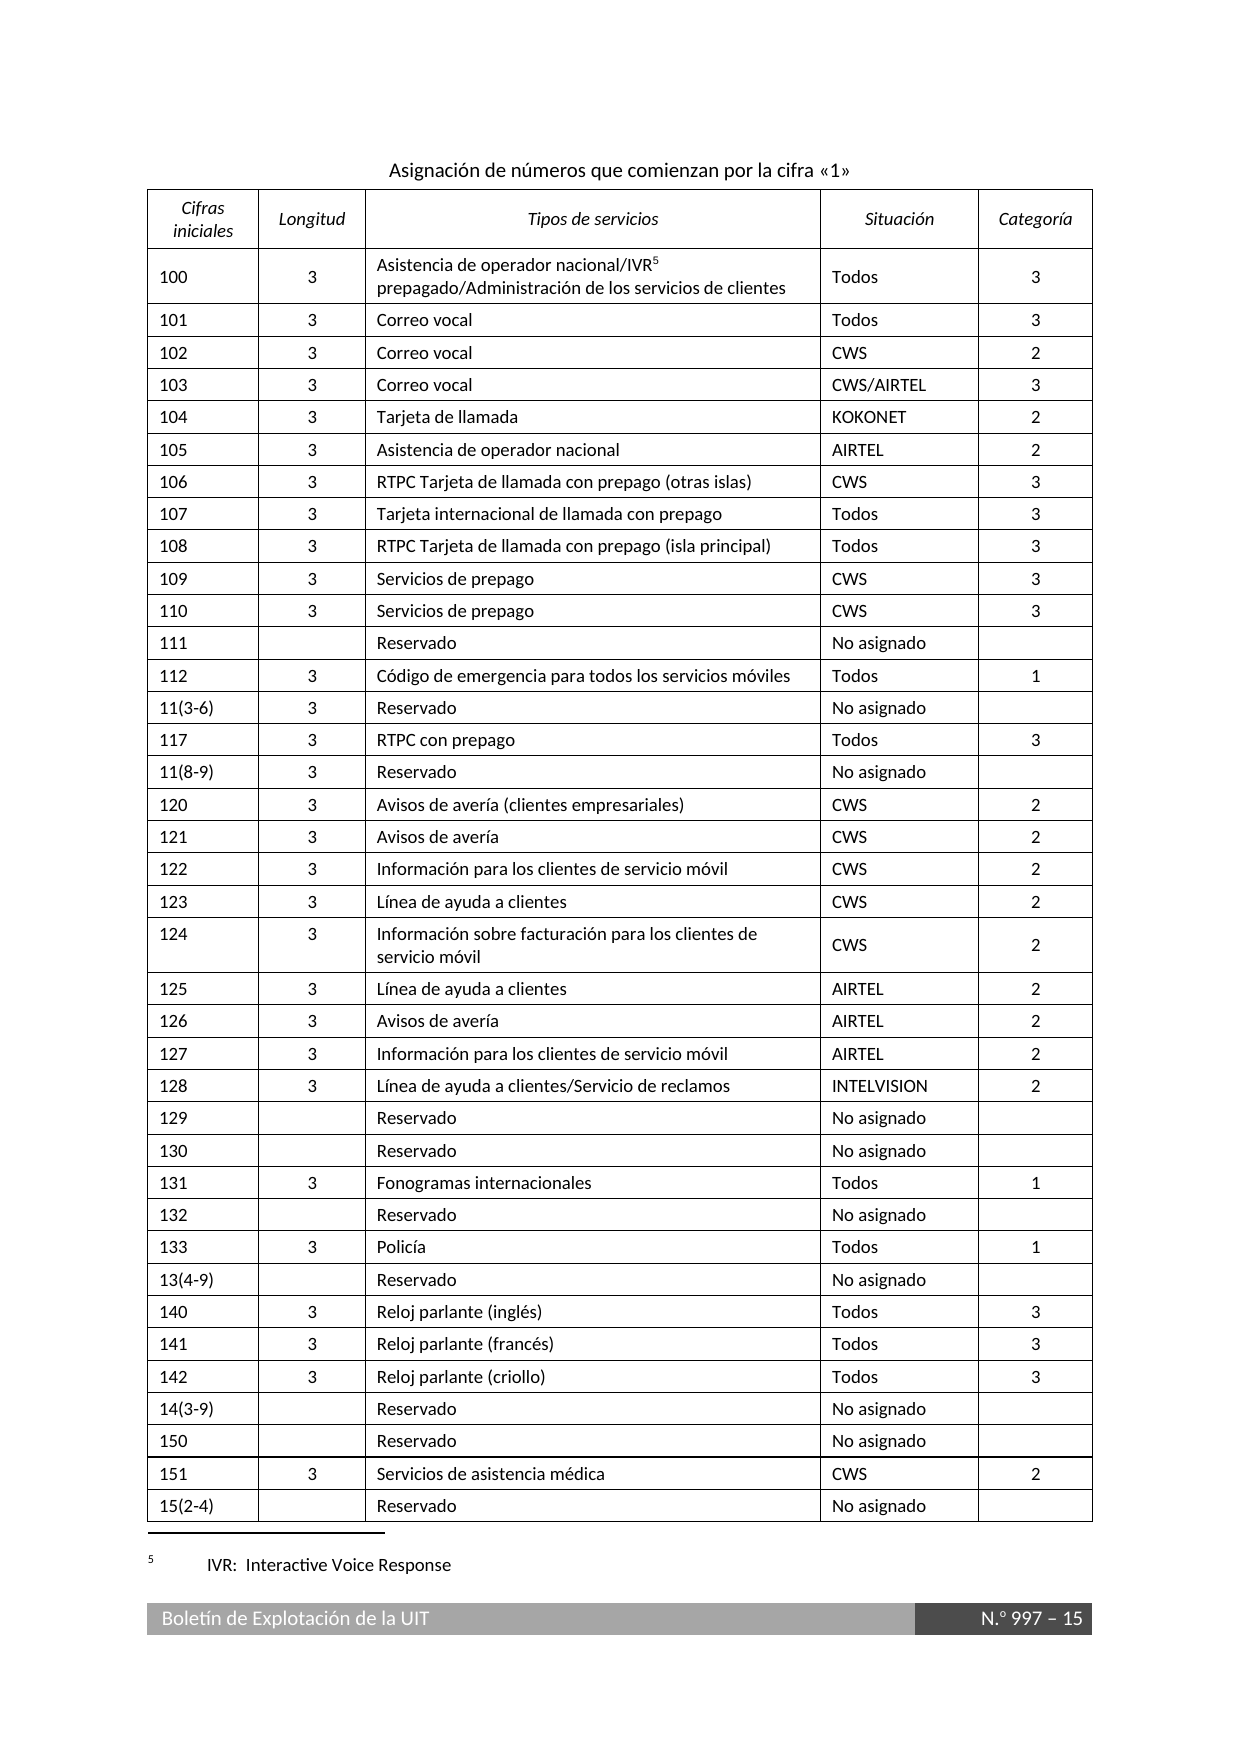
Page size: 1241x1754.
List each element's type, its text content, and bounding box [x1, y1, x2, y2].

table_cell [979, 1490, 1092, 1521]
table_cell 3 [259, 530, 365, 562]
table_cell CWS [821, 1458, 978, 1489]
table_cell Reloj parlante (francés) [366, 1328, 820, 1359]
table_cell 3 [259, 337, 365, 368]
table_cell [259, 1425, 365, 1456]
table_cell CWS [821, 821, 978, 852]
table_cell 3 [259, 1038, 365, 1069]
table_cell 3 [259, 1361, 365, 1392]
table_cell [259, 1264, 365, 1295]
table_cell [979, 1135, 1092, 1166]
table_cell Todos [821, 530, 978, 562]
table_cell Todos [821, 249, 978, 303]
table_cell AIRTEL [821, 973, 978, 1004]
table_cell Reservado [366, 1102, 820, 1133]
table_cell 120 [148, 789, 258, 820]
table_cell 3 [259, 595, 365, 626]
table_cell 3 [259, 1328, 365, 1359]
table_cell 13(4-9) [148, 1264, 258, 1295]
table_cell 2 [979, 973, 1092, 1004]
table_cell 2 [979, 401, 1092, 432]
table_cell 3 [979, 498, 1092, 529]
table_cell Todos [821, 1167, 978, 1198]
table_cell 15(2-4) [148, 1490, 258, 1521]
table_cell 3 [259, 853, 365, 884]
table_cell 150 [148, 1425, 258, 1456]
table_cell Reservado [366, 1135, 820, 1166]
table_cell CWS [821, 595, 978, 626]
table_cell 3 [259, 1296, 365, 1327]
table_cell 151 [148, 1458, 258, 1489]
table_cell [979, 1393, 1092, 1424]
table_cell 3 [259, 1231, 365, 1263]
table_cell 130 [148, 1135, 258, 1166]
table_cell 109 [148, 563, 258, 594]
table_cell 3 [259, 434, 365, 465]
table_cell INTELVISION [821, 1070, 978, 1101]
table_cell 11(8-9) [148, 756, 258, 788]
table_cell CWS/AIRTEL [821, 369, 978, 400]
table_cell 2 [979, 918, 1092, 972]
table_cell [259, 1393, 365, 1424]
table_cell Reservado [366, 627, 820, 658]
table_cell 11(3-6) [148, 692, 258, 723]
table_cell Información para los clientes de servicio móvil [366, 853, 820, 884]
table_header Cifras iniciales [148, 190, 258, 248]
table_cell 3 [259, 1458, 365, 1489]
table_cell 133 [148, 1231, 258, 1263]
table_header Situación [821, 190, 978, 248]
table_cell 3 [979, 1296, 1092, 1327]
table_cell [259, 1135, 365, 1166]
table_cell Reservado [366, 1393, 820, 1424]
table_cell 126 [148, 1005, 258, 1037]
table_cell 100 [148, 249, 258, 303]
table_cell Reservado [366, 756, 820, 788]
table_cell CWS [821, 789, 978, 820]
table_cell 2 [979, 1070, 1092, 1101]
table_cell No asignado [821, 627, 978, 658]
table_cell 3 [259, 821, 365, 852]
table_header Categoría [979, 190, 1092, 248]
table_cell 140 [148, 1296, 258, 1327]
table_cell 3 [979, 1361, 1092, 1392]
text Asignación de números que comienzan por la cifra «1» [148, 157, 1092, 182]
table_cell 2 [979, 337, 1092, 368]
table_cell 127 [148, 1038, 258, 1069]
table_cell 129 [148, 1102, 258, 1133]
table_cell 112 [148, 660, 258, 691]
table_cell Servicios de prepago [366, 595, 820, 626]
table_cell Todos [821, 1296, 978, 1327]
table_cell CWS [821, 886, 978, 917]
table_cell Tarjeta de llamada [366, 401, 820, 432]
table_cell 3 [259, 724, 365, 755]
table_cell [979, 1425, 1092, 1456]
table_header Longitud [259, 190, 365, 248]
table_cell Todos [821, 498, 978, 529]
table_cell 3 [979, 1328, 1092, 1359]
table_cell [259, 1199, 365, 1230]
table_cell 103 [148, 369, 258, 400]
table_cell 2 [979, 1458, 1092, 1489]
table_cell 102 [148, 337, 258, 368]
table_cell 3 [259, 756, 365, 788]
table_cell No asignado [821, 1425, 978, 1456]
table_cell [259, 1490, 365, 1521]
table_cell CWS [821, 853, 978, 884]
table_cell 3 [259, 660, 365, 691]
table_cell 142 [148, 1361, 258, 1392]
table_cell Tarjeta internacional de llamada con prepago [366, 498, 820, 529]
table_cell 125 [148, 973, 258, 1004]
table_cell 124 [148, 918, 258, 972]
table_cell RTPC con prepago [366, 724, 820, 755]
table_cell No asignado [821, 1490, 978, 1521]
table_cell 3 [259, 789, 365, 820]
table_cell 3 [979, 595, 1092, 626]
table_cell 3 [259, 304, 365, 336]
table_cell 3 [259, 1070, 365, 1101]
table_cell Servicios de asistencia médica [366, 1458, 820, 1489]
table_cell 111 [148, 627, 258, 658]
table_cell Reservado [366, 1490, 820, 1521]
table_cell 107 [148, 498, 258, 529]
table_cell 101 [148, 304, 258, 336]
table_cell 132 [148, 1199, 258, 1230]
table_cell Fonogramas internacionales [366, 1167, 820, 1198]
table_cell 3 [259, 918, 365, 972]
table_cell No asignado [821, 1102, 978, 1133]
table_cell No asignado [821, 1264, 978, 1295]
table_cell No asignado [821, 1393, 978, 1424]
table_cell Reservado [366, 1199, 820, 1230]
table_cell 131 [148, 1167, 258, 1198]
table_cell Reservado [366, 1264, 820, 1295]
table_cell 1 [979, 660, 1092, 691]
table_cell KOKONET [821, 401, 978, 432]
table_cell Información sobre facturación para los clientes de servicio móvil [366, 918, 820, 972]
table_cell 2 [979, 789, 1092, 820]
table_cell 3 [259, 1167, 365, 1198]
table_cell Avisos de avería [366, 821, 820, 852]
table_cell Línea de ayuda a clientes [366, 886, 820, 917]
table_cell No asignado [821, 692, 978, 723]
table_cell 3 [979, 249, 1092, 303]
table_cell [979, 627, 1092, 658]
table_cell Reloj parlante (inglés) [366, 1296, 820, 1327]
table_cell Asistencia de operador nacional [366, 434, 820, 465]
table_cell 105 [148, 434, 258, 465]
table_cell 2 [979, 821, 1092, 852]
table_cell 3 [979, 724, 1092, 755]
table_cell 3 [259, 498, 365, 529]
table_cell No asignado [821, 1199, 978, 1230]
table_cell Policía [366, 1231, 820, 1263]
table_cell Reloj parlante (criollo) [366, 1361, 820, 1392]
table_cell CWS [821, 466, 978, 497]
table_cell 3 [979, 563, 1092, 594]
table_cell 3 [259, 369, 365, 400]
table_cell Todos [821, 1361, 978, 1392]
table_cell 2 [979, 886, 1092, 917]
table_cell AIRTEL [821, 1038, 978, 1069]
table_cell Correo vocal [366, 337, 820, 368]
table_cell 3 [979, 304, 1092, 336]
table_cell Todos [821, 304, 978, 336]
table_cell Avisos de avería [366, 1005, 820, 1037]
table_cell 2 [979, 1005, 1092, 1037]
table_cell 2 [979, 434, 1092, 465]
table_cell Código de emergencia para todos los servicios móviles [366, 660, 820, 691]
table_cell CWS [821, 918, 978, 972]
table_cell AIRTEL [821, 1005, 978, 1037]
table_cell 128 [148, 1070, 258, 1101]
table_header Tipos de servicios [366, 190, 820, 248]
table_cell 121 [148, 821, 258, 852]
table_cell Línea de ayuda a clientes [366, 973, 820, 1004]
table_cell Información para los clientes de servicio móvil [366, 1038, 820, 1069]
table_cell [259, 1102, 365, 1133]
table_cell CWS [821, 563, 978, 594]
table_cell No asignado [821, 1135, 978, 1166]
table_cell 3 [259, 973, 365, 1004]
table_cell [259, 627, 365, 658]
table_cell 117 [148, 724, 258, 755]
table_cell 3 [259, 692, 365, 723]
table_cell 1 [979, 1231, 1092, 1263]
table_cell CWS [821, 337, 978, 368]
table_cell 2 [979, 853, 1092, 884]
table_cell Línea de ayuda a clientes/Servicio de reclamos [366, 1070, 820, 1101]
table_cell 3 [979, 530, 1092, 562]
table_cell Todos [821, 660, 978, 691]
table_cell [979, 692, 1092, 723]
table_cell 1 [979, 1167, 1092, 1198]
table_cell Correo vocal [366, 369, 820, 400]
table_cell [979, 1102, 1092, 1133]
table_cell Servicios de prepago [366, 563, 820, 594]
table_cell 3 [979, 369, 1092, 400]
table_cell RTPC Tarjeta de llamada con prepago (isla principal) [366, 530, 820, 562]
table_cell 3 [259, 401, 365, 432]
table_cell Avisos de avería (clientes empresariales) [366, 789, 820, 820]
table_cell 122 [148, 853, 258, 884]
table_cell 2 [979, 1038, 1092, 1069]
table_cell 123 [148, 886, 258, 917]
table_cell 3 [259, 886, 365, 917]
table_cell 106 [148, 466, 258, 497]
table_cell AIRTEL [821, 434, 978, 465]
table_cell 108 [148, 530, 258, 562]
table_cell Todos [821, 724, 978, 755]
table_cell Reservado [366, 1425, 820, 1456]
table_cell RTPC Tarjeta de llamada con prepago (otras islas) [366, 466, 820, 497]
table_cell Todos [821, 1231, 978, 1263]
table_cell 3 [259, 1005, 365, 1037]
table_cell 104 [148, 401, 258, 432]
table_cell 3 [259, 466, 365, 497]
table_cell Todos [821, 1328, 978, 1359]
table_cell Asistencia de operador nacional/IVR prepagado/Administración de los servicios de clientes [366, 249, 820, 303]
table_cell No asignado [821, 756, 978, 788]
table_cell [979, 1264, 1092, 1295]
table_cell 3 [259, 249, 365, 303]
table_cell [979, 756, 1092, 788]
table_cell 141 [148, 1328, 258, 1359]
table_cell 14(3-9) [148, 1393, 258, 1424]
table_cell Reservado [366, 692, 820, 723]
table_cell [979, 1199, 1092, 1230]
table_cell Correo vocal [366, 304, 820, 336]
table_cell 3 [259, 563, 365, 594]
table_cell 3 [979, 466, 1092, 497]
table_cell 110 [148, 595, 258, 626]
